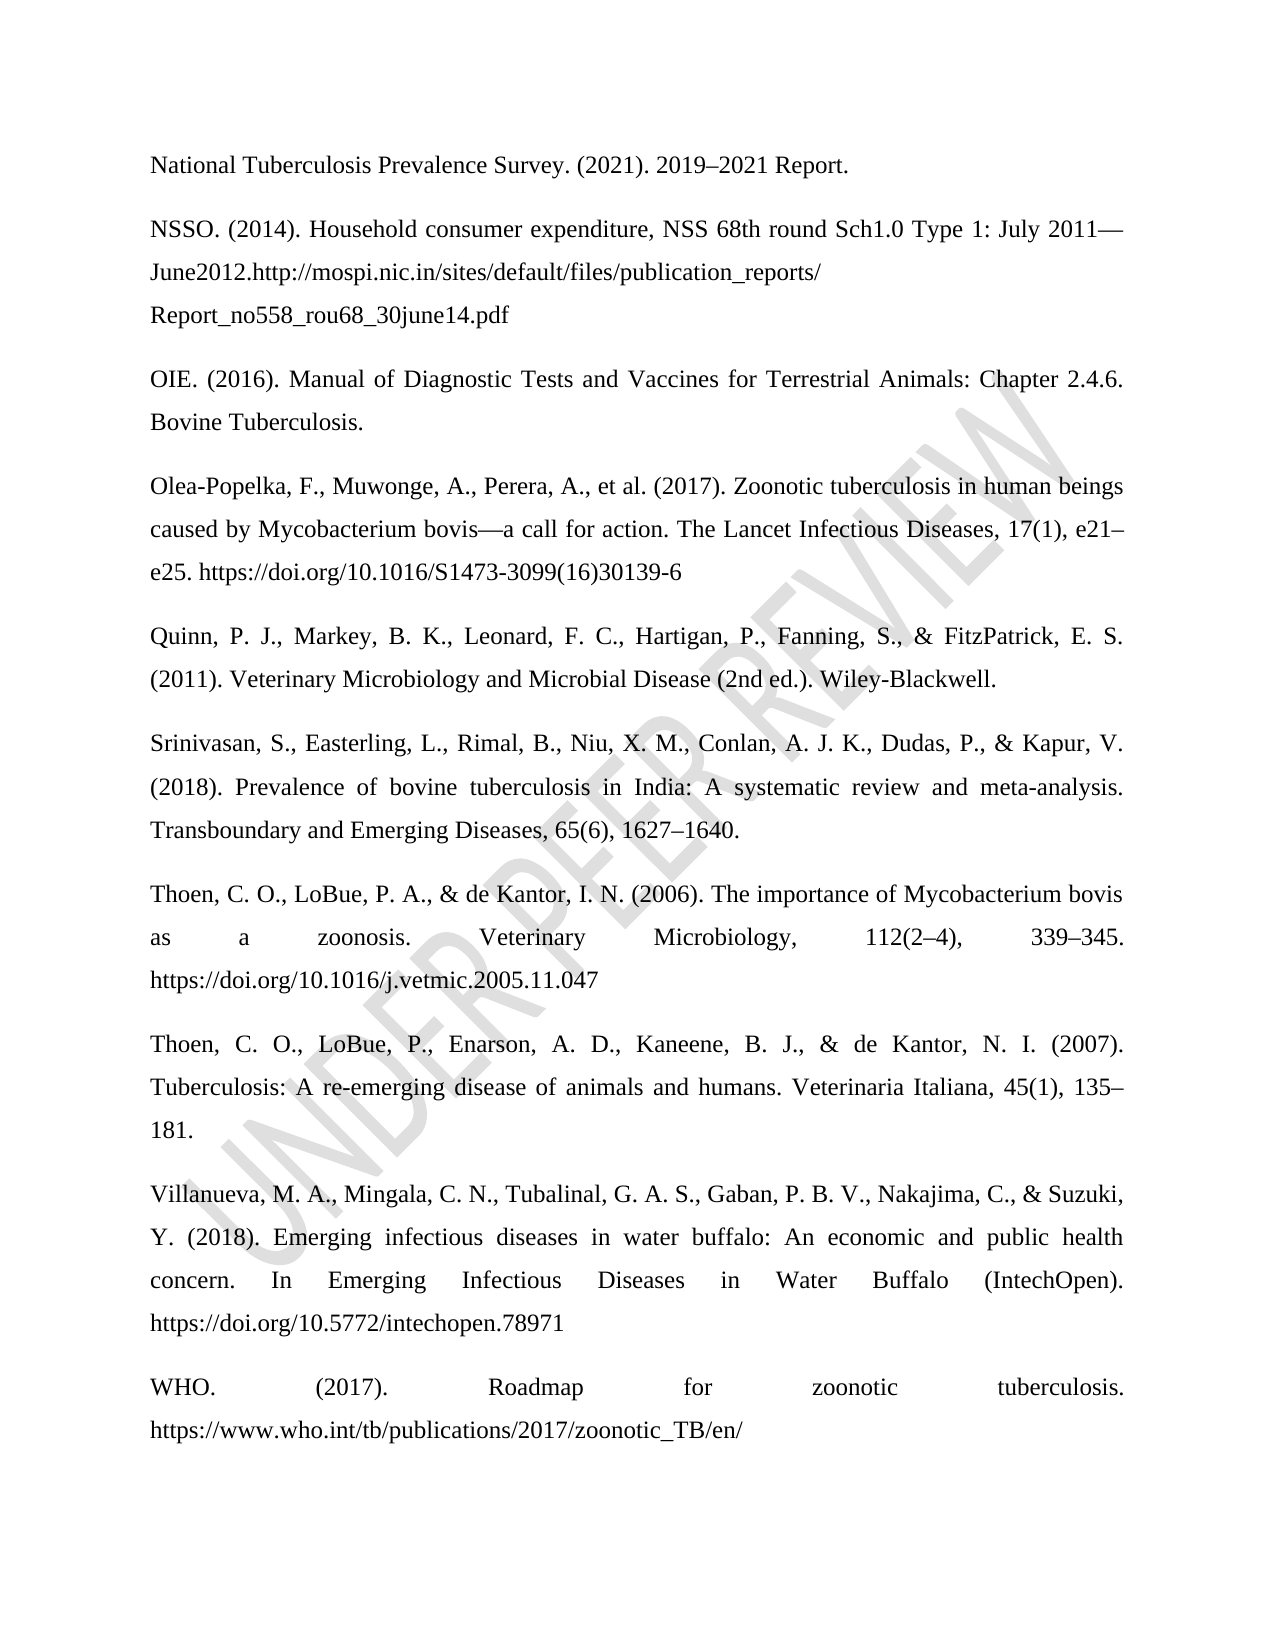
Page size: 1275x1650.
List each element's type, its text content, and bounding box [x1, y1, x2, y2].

text NSSO. (2014). Household consumer expenditure, NSS 68th round Sch1.0 Type 1: July 2011—June2012.http://mospi.nic.in/sites/default/files/publication_reports/Report_no558_rou68_30june14.pdf [150, 364, 1125, 479]
text Srinivasan, S., Easterling, L., Rimal, B., Niu, X. M., Conlan, A. J. K., Dudas, P., & Kapur, V. (2018). Prevalence of bovine tuberculosis in India: A systematic review and meta-analysis. Transboundary and Emerging Diseases, 65(6), 1627–1640. [150, 879, 1125, 994]
text Khademi, P., Ownagh, A., Mardani, K., & Khalili, M. (2019). Prevalence of Coxiella burnetii in milk collected from buffalo and cattle dairy farms in Northwest Iran. Comparative Immunology, Microbiology and Infectious Diseases, 67, 101368. [150, 150, 1125, 265]
text Olea-Popelka, F., Muwonge, A., Perera, A., et al. (2017). Zoonotic tuberculosis in human beings caused by Mycobacterium bovis—a call for action. The Lancet Infectious Diseases, 17(1), e21–e25. https://doi.org/10.1016/S1473-3099(16)30139-6 [150, 621, 1125, 736]
text Quinn, P. J., Markey, B. K., Leonard, F. C., Hartigan, P., Fanning, S., & FitzPatrick, E. S. (2011). Veterinary Microbiology and Microbial Disease (2nd ed.). Wiley-Blackwell. [150, 772, 1125, 843]
text National Tuberculosis Prevalence Survey. (2021). 2019–2021 Report. [150, 300, 1125, 329]
text OIE. (2016). Manual of Diagnostic Tests and Vaccines for Terrestrial Animals: Chapter 2.4.6. Bovine Tuberculosis. [150, 514, 1125, 586]
text Villanueva, M. A., Mingala, C. N., Tubalinal, G. A. S., Gaban, P. B. V., Nakajima, C., & Suzuki, Y. (2018). Emerging infectious diseases in water buffalo: An economic and public health concern. In Emerging Infectious Diseases in Water Buffalo (IntechOpen). https://doi.org/10.5772/intechopen.78971 [150, 1329, 1125, 1487]
text Thoen, C. O., LoBue, P. A., & de Kantor, I. N. (2006). The importance of Mycobacterium bovis as a zoonosis. Veterinary Microbiology, 112(2–4), 339–345. https://doi.org/10.1016/j.vetmic.2005.11.047 [150, 1029, 1125, 1144]
text Thoen, C. O., LoBue, P., Enarson, A. D., Kaneene, B. J., & de Kantor, N. I. (2007). Tuberculosis: A re-emerging disease of animals and humans. Veterinaria Italiana, 45(1), 135–181. [150, 1179, 1125, 1294]
